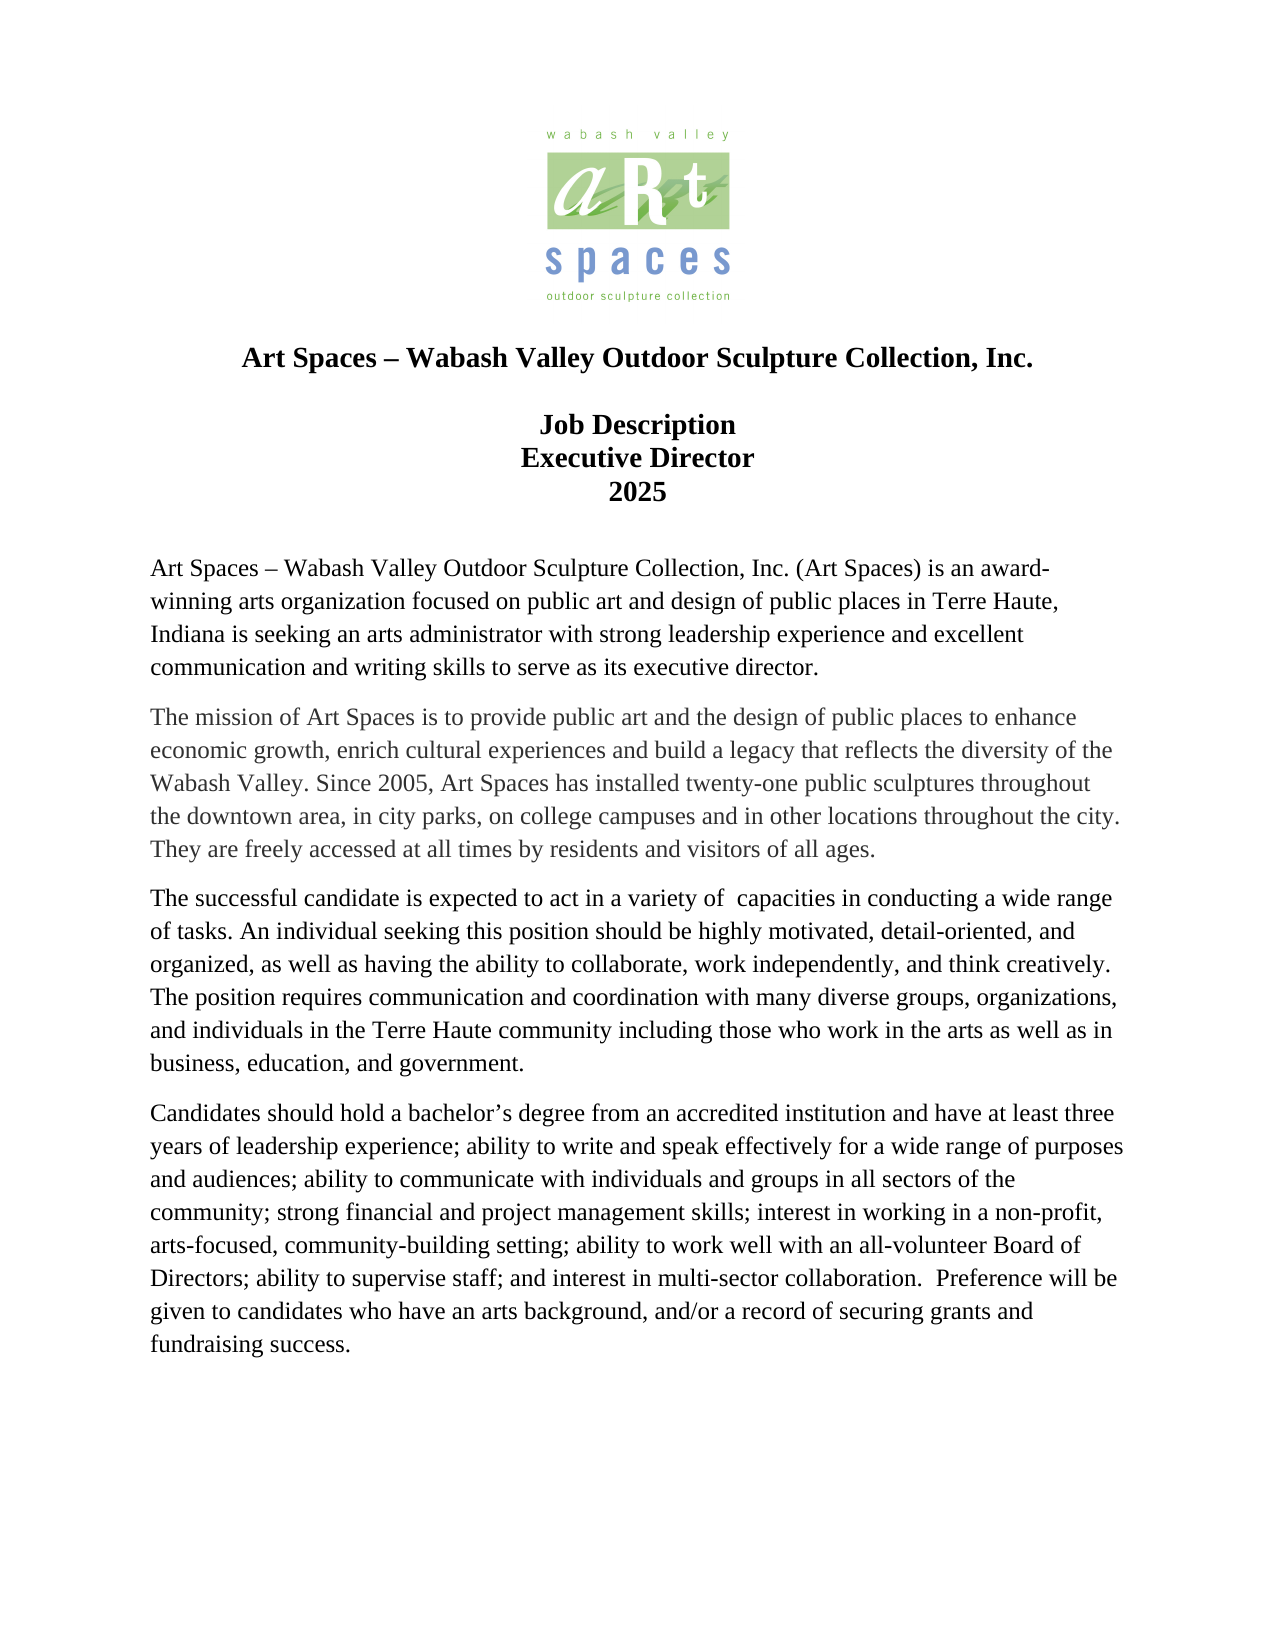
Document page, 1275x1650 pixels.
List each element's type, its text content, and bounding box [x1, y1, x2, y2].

text Executive Director [150, 440, 1125, 474]
text 2025 [150, 474, 1125, 507]
text The mission of Art Spaces is to provide public art and the design of public places to enhance economic growth, enrich cultural experiences and build a legacy that reflects the diversity of the Wabash Valley. Since 2005, Art Spaces has installed twenty-one public sculptures throughout the downtown area, in city parks, on college campuses and in other locations throughout the city. They are freely accessed at all times by residents and visitors of all ages. [150, 702, 1125, 862]
text Job Description [150, 407, 1125, 440]
text Art Spaces – Wabash Valley Outdoor Sculpture Collection, Inc. [150, 340, 1125, 373]
text Art Spaces – Wabash Valley Outdoor Sculpture Collection, Inc. (Art Spaces) is an award-winning arts organization focused on public art and design of public places in Terre Haute, Indiana is seeking an arts administrator with strong leadership experience and excellent communication and writing skills to serve as its executive director. [150, 553, 1125, 681]
text The successful candidate is expected to act in a variety of capacities in conducting a wide range of tasks. An individual seeking this position should be highly motivated, detail-oriented, and organized, as well as having the ability to collaborate, work independently, and think creatively. The position requires communication and coordination with many diverse groups, organizations, and individuals in the Terre Haute community including those who work in the arts as well as in business, education, and government. [150, 883, 1125, 1077]
text Candidates should hold a bachelor’s degree from an accredited institution and have at least three years of leadership experience; ability to write and speak effectively for a wide range of purposes and audiences; ability to communicate with individuals and groups in all sectors of the community; strong financial and project management skills; interest in working in a non-profit, arts-focused, community-building setting; ability to work well with an all-volunteer Board of Directors; ability to supervise staff; and interest in multi-sector collaboration. ​ Preference will be given to candidates who have an arts background, and/or a record of securing grants and fundraising success. [150, 1098, 1125, 1358]
picture [526, 105, 745, 324]
